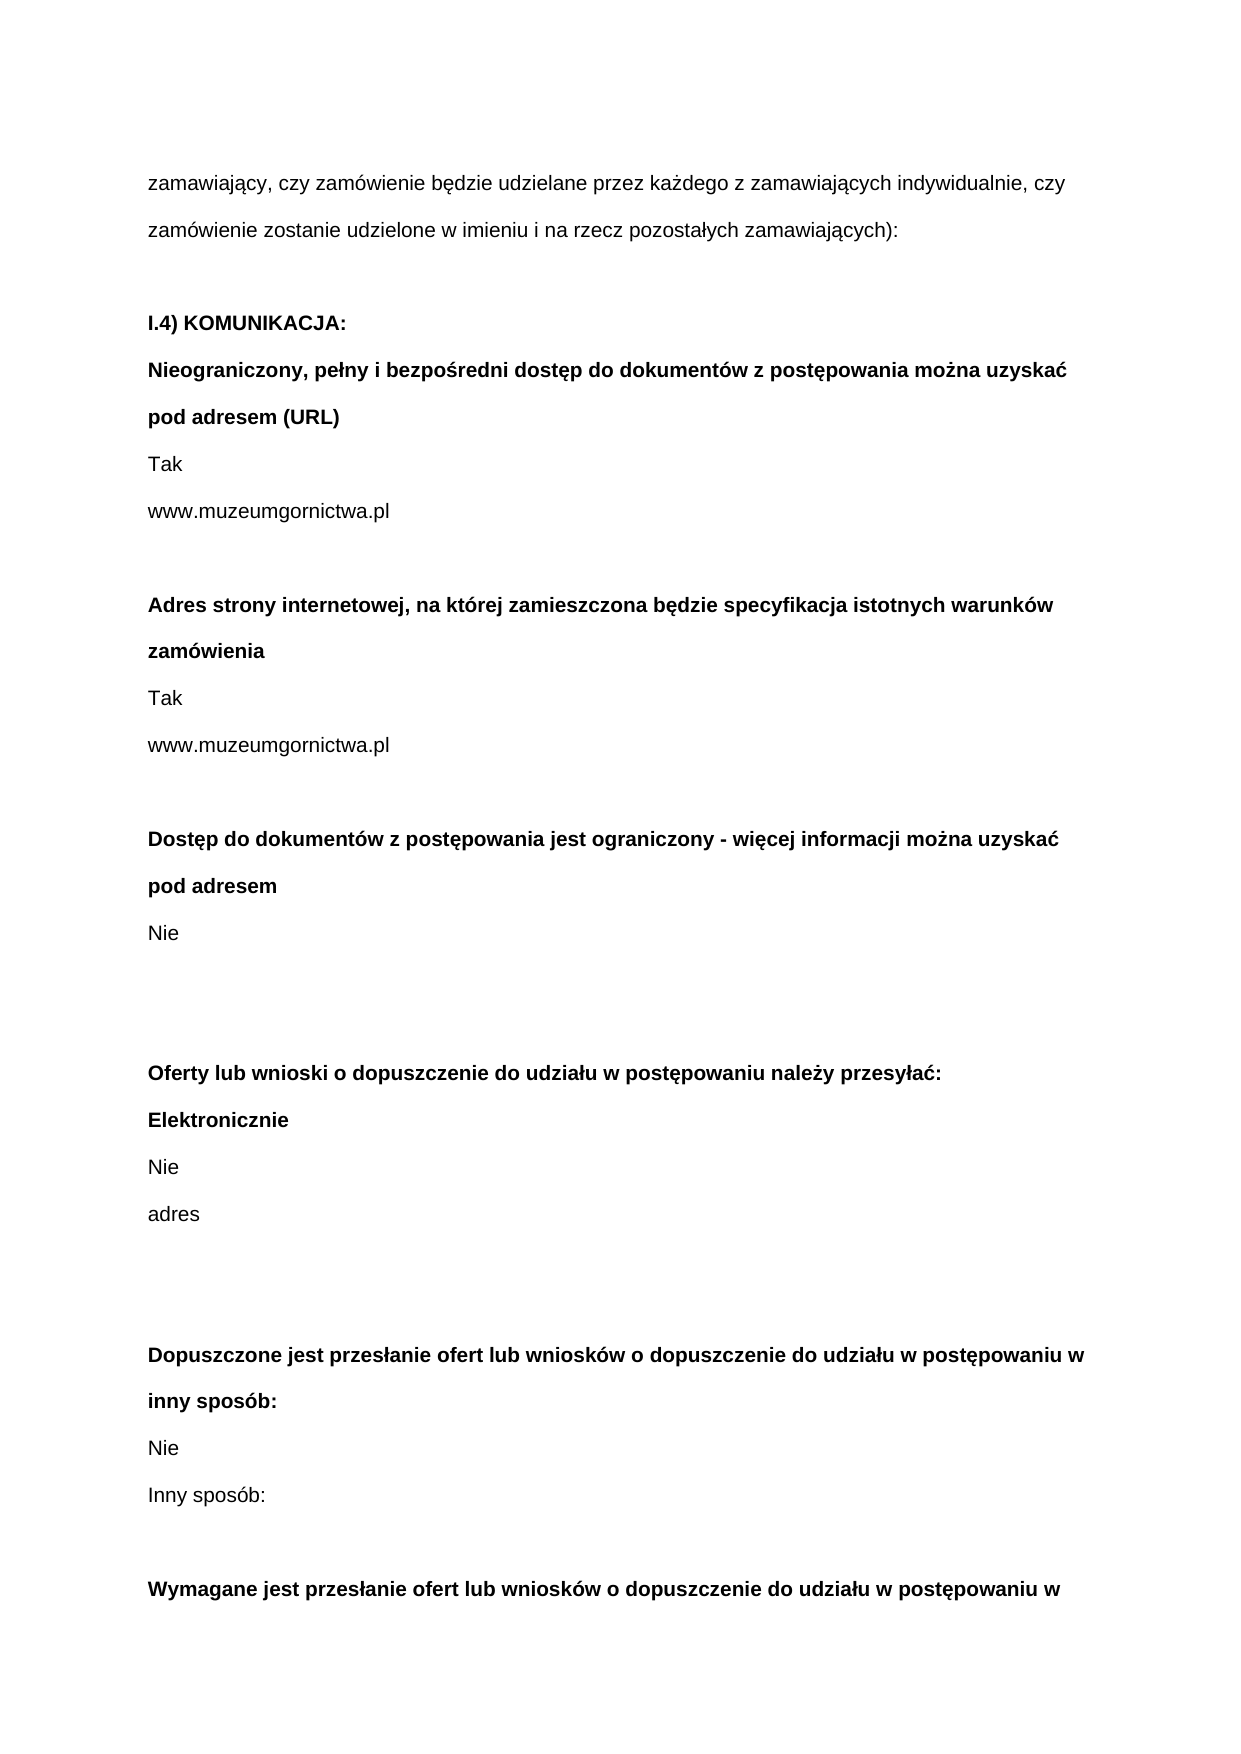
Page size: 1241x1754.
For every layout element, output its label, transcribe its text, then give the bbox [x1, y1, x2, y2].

text Nie adres [148, 1132, 1093, 1273]
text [148, 1319, 1093, 1601]
text Tak www.muzeumgornictwa.pl [148, 429, 1093, 523]
text Dostęp do dokumentów z postępowania jest ograniczony - więcej informacji można uzyskać pod adresem [148, 757, 1093, 898]
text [148, 148, 1093, 288]
text I.4) KOMUNIKACJA: Nieograniczony, pełny i bezpośredni dostęp do dokumentów z postępowania można uzyskać pod adresem (URL) [148, 288, 1093, 429]
text Adres strony internetowej, na której zamieszczona będzie specyfikacja istotnych warunków zamówienia [148, 523, 1093, 663]
text Nie [148, 898, 1093, 991]
text Tak www.muzeumgornictwa.pl [148, 663, 1093, 757]
text Oferty lub wnioski o dopuszczenie do udziału w postępowaniu należy przesyłać: Elektronicznie [148, 991, 1093, 1132]
